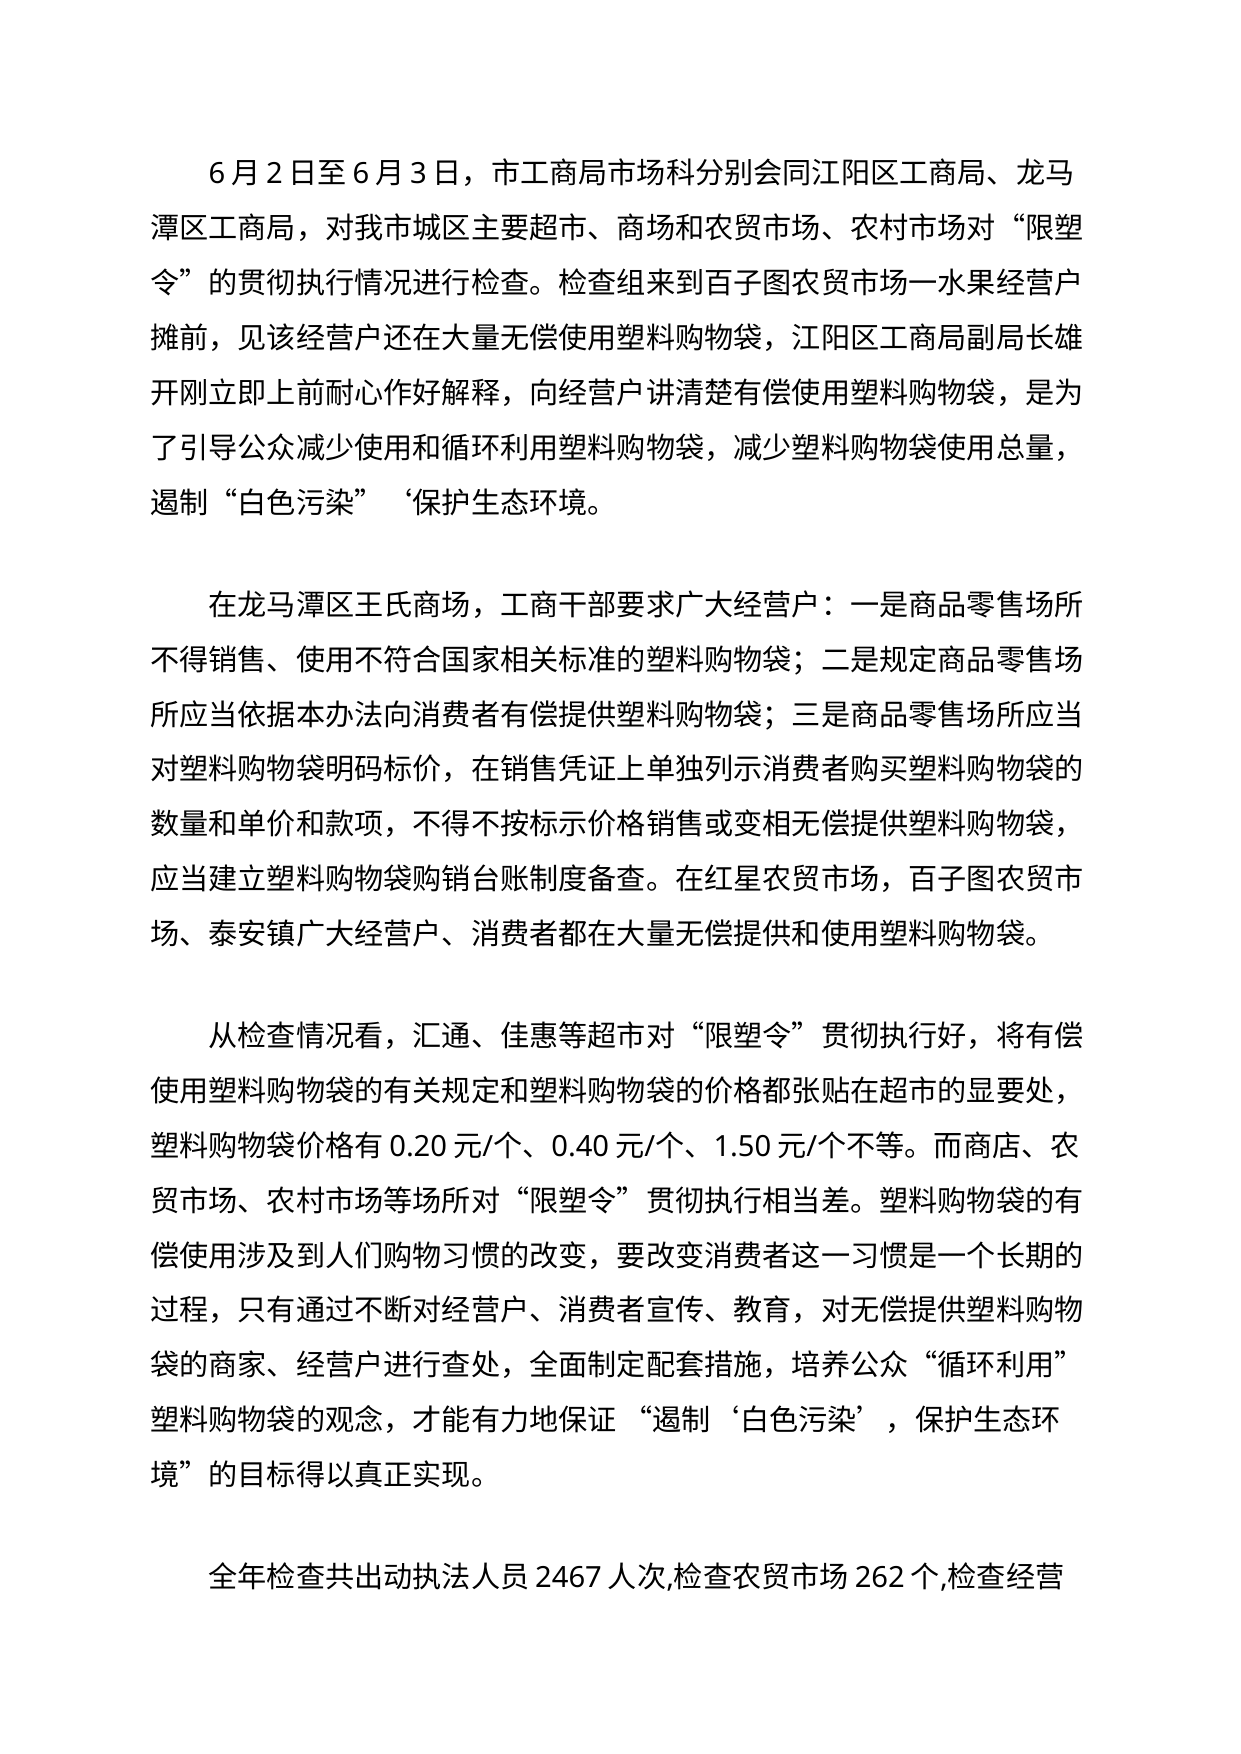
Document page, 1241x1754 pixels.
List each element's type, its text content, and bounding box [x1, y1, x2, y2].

text 从检查情况看，汇通、佳惠等超市对“限塑令”贯彻执行好，将有偿使用塑料购物袋的有关规定和塑料购物袋的价格都张贴在超市的显要处，塑料购物袋价格有0.20元/个、0.40元/个、1.50元/个不等。而商店、农贸市场、农村市场等场所对“限塑令”贯彻执行相当差。塑料购物袋的有偿使用涉及到人们购物习惯的改变，要改变消费者这一习惯是一个长期的过程，只有通过不断对经营户、消费者宣传、教育，对无偿提供塑料购物袋的商家、经营户进行查处，全面制定配套措施，培养公众“循环利用”塑料购物袋的观念，才能有力地保证 “遏制‘白色污染’，保护生态环境”的目标得以真正实现。 [150, 1012, 1090, 1494]
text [150, 1553, 1090, 1596]
text 在龙马潭区王氏商场，工商干部要求广大经营户：一是商品零售场所不得销售、使用不符合国家相关标准的塑料购物袋；二是规定商品零售场所应当依据本办法向消费者有偿提供塑料购物袋；三是商品零售场所应当对塑料购物袋明码标价，在销售凭证上单独列示消费者购买塑料购物袋的数量和单价和款项，不得不按标示价格销售或变相无偿提供塑料购物袋，应当建立塑料购物袋购销台账制度备查。在红星农贸市场，百子图农贸市场、泰安镇广大经营户、消费者都在大量无偿提供和使用塑料购物袋。 [150, 581, 1090, 953]
text 6月2日至6月3日，市工商局市场科分别会同江阳区工商局、龙马潭区工商局，对我市城区主要超市、商场和农贸市场、农村市场对“限塑令”的贯彻执行情况进行检查。检查组来到百子图农贸市场一水果经营户摊前，见该经营户还在大量无偿使用塑料购物袋，江阳区工商局副局长雄开刚立即上前耐心作好解释，向经营户讲清楚有偿使用塑料购物袋，是为了引导公众减少使用和循环利用塑料购物袋，减少塑料购物袋使用总量，遏制“白色污染”‘保护生态环境。 [150, 150, 1090, 522]
